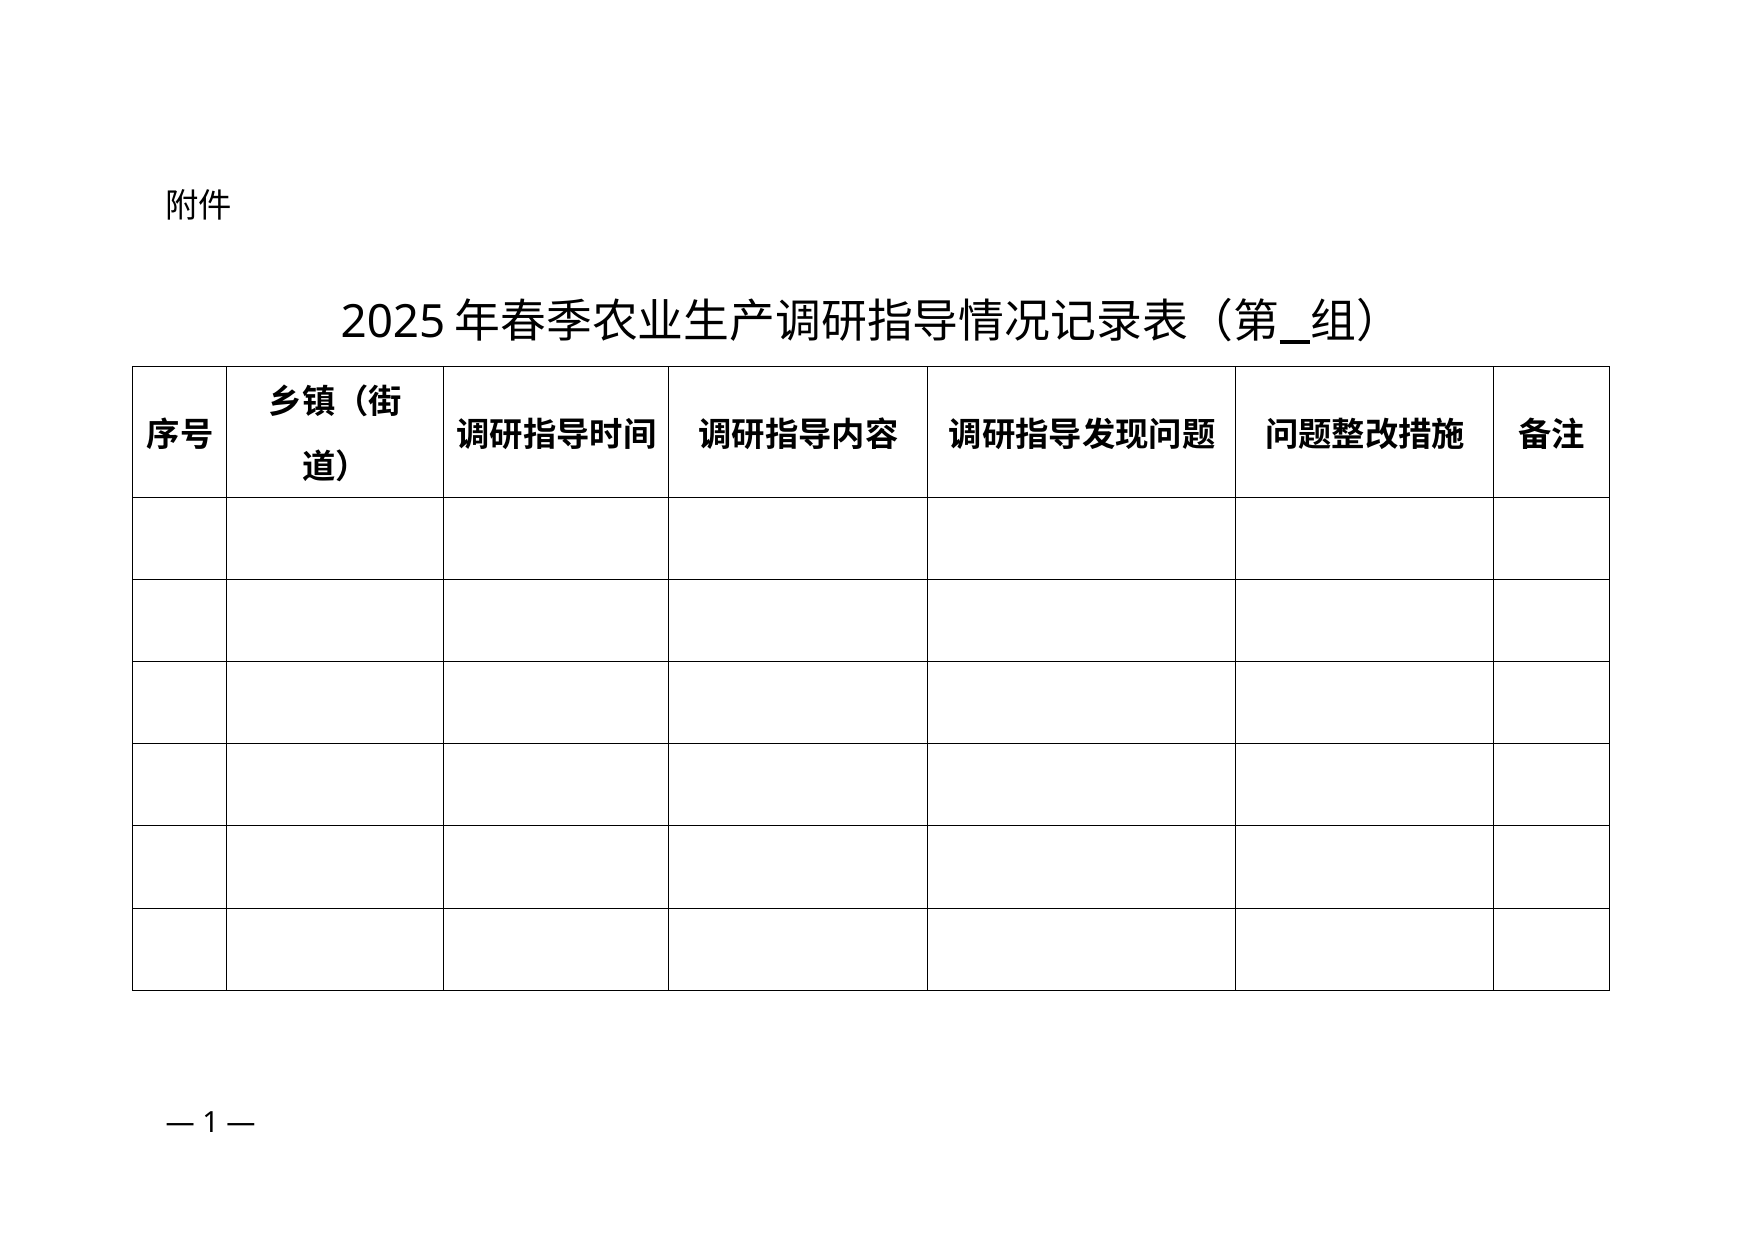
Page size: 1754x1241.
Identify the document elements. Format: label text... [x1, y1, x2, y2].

table_cell [669, 826, 927, 907]
table_cell [1494, 826, 1609, 907]
table_cell [669, 744, 927, 825]
table_cell [444, 826, 668, 907]
table_cell [444, 662, 668, 743]
table_cell [669, 498, 927, 579]
table_cell [669, 662, 927, 743]
table_header 备注 [1494, 367, 1609, 497]
table_cell [444, 909, 668, 989]
table_cell [227, 826, 443, 907]
table_header 问题整改措施 [1236, 367, 1493, 497]
table_header 调研指导时间 [444, 367, 668, 497]
text 附件 [165, 171, 1577, 236]
table_header 调研指导内容 [669, 367, 927, 497]
table_cell [928, 662, 1235, 743]
table_cell [133, 826, 226, 907]
table_cell [444, 580, 668, 661]
table_cell [1494, 580, 1609, 661]
table_cell [928, 909, 1235, 989]
table_cell [1236, 662, 1493, 743]
table_cell [133, 744, 226, 825]
table_header 乡镇（街道） [227, 367, 443, 497]
table_cell [133, 580, 226, 661]
table_cell [1494, 909, 1609, 989]
table_cell [1236, 580, 1493, 661]
table_cell [444, 498, 668, 579]
table_cell [669, 909, 927, 989]
table_cell [227, 580, 443, 661]
table_cell [444, 744, 668, 825]
table_cell [1494, 498, 1609, 579]
table_cell [1236, 744, 1493, 825]
table_cell [227, 662, 443, 743]
table_cell [1494, 744, 1609, 825]
table_cell [133, 662, 226, 743]
table_header 调研指导发现问题 [928, 367, 1235, 497]
table_cell [928, 826, 1235, 907]
table_cell [669, 580, 927, 661]
table_header 序号 [133, 367, 226, 497]
table_cell [928, 580, 1235, 661]
table_cell [1236, 498, 1493, 579]
table_cell [1236, 826, 1493, 907]
table_cell [1494, 662, 1609, 743]
table_cell [928, 744, 1235, 825]
text 2025年春季农业生产调研指导情况记录表（第 组） [165, 268, 1577, 366]
table_cell [227, 498, 443, 579]
table_cell [1236, 909, 1493, 989]
table_cell [227, 909, 443, 989]
table_cell [928, 498, 1235, 579]
table_cell [133, 909, 226, 989]
table_cell [133, 498, 226, 579]
table_cell [227, 744, 443, 825]
